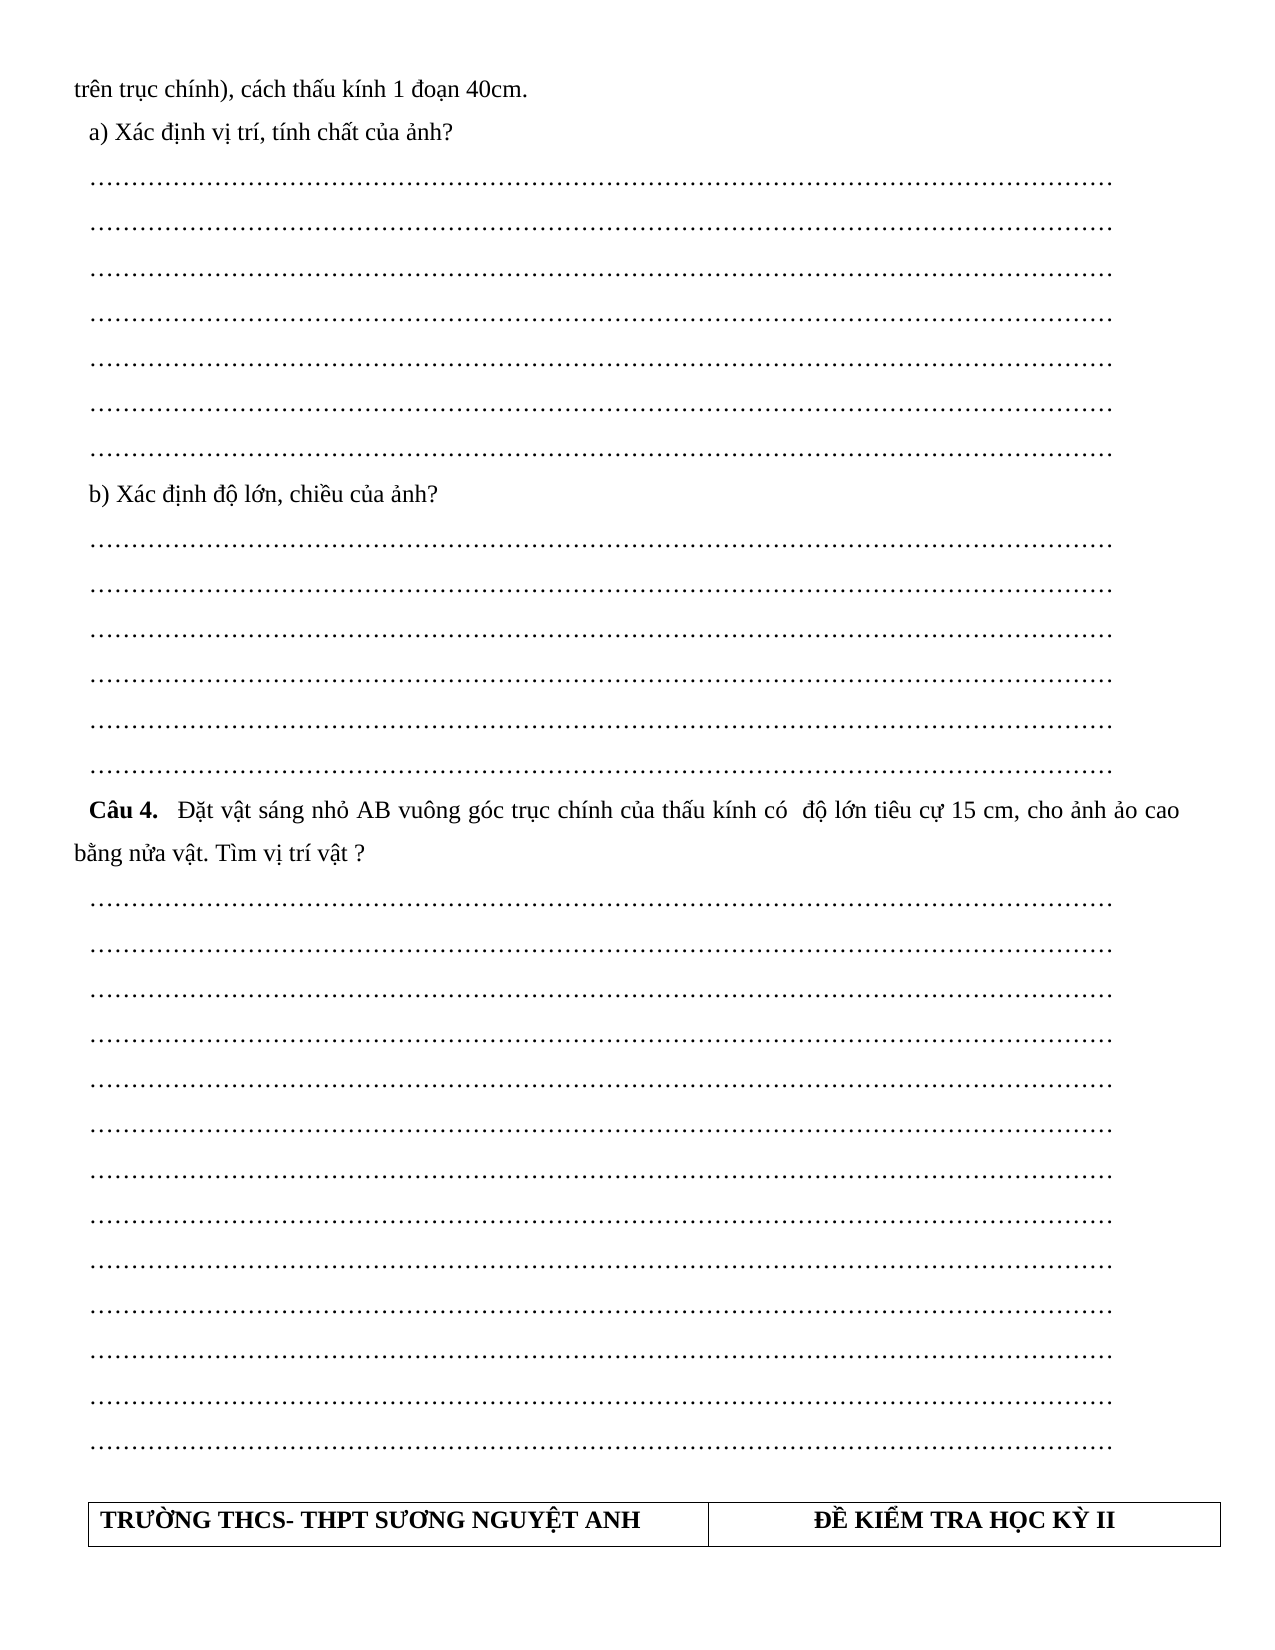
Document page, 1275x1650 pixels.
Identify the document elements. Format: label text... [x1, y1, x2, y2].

text …………………………………………………………………………………………………………… [89, 750, 1181, 779]
text …………………………………………………………………………………………………………… [89, 1200, 1181, 1229]
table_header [89, 1503, 708, 1546]
text …………………………………………………………………………………………………………… [89, 1245, 1181, 1274]
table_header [709, 1503, 1220, 1546]
list a) Xác định vị trí, tính chất của ảnh? [89, 117, 1181, 146]
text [89, 207, 1181, 236]
text …………………………………………………………………………………………………………… [89, 298, 1181, 327]
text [89, 253, 1181, 281]
text …………………………………………………………………………………………………………… [89, 659, 1181, 688]
text …………………………………………………………………………………………………………… [89, 1381, 1181, 1409]
text …………………………………………………………………………………………………………… [89, 433, 1181, 462]
text …………………………………………………………………………………………………………… [89, 524, 1181, 553]
text …………………………………………………………………………………………………………… [89, 1155, 1181, 1183]
text …………………………………………………………………………………………………………… [89, 705, 1181, 733]
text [89, 162, 1181, 191]
list Đặt vật sáng nhỏ AB vuông góc trục chính của thấu kính có độ lớn tiêu cự 15 cm, cho ảnh ảo cao bằng nửa vật. Tìm vị trí vật ? [74, 795, 1181, 867]
text …………………………………………………………………………………………………………… [89, 1426, 1181, 1455]
text …………………………………………………………………………………………………………… [89, 343, 1181, 372]
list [74, 74, 1181, 103]
text …………………………………………………………………………………………………………… [89, 1290, 1181, 1319]
text …………………………………………………………………………………………………………… [89, 883, 1181, 912]
text …………………………………………………………………………………………………………… [89, 569, 1181, 598]
text …………………………………………………………………………………………………………… [89, 929, 1181, 957]
text b) Xác định độ lớn, chiều của ảnh? [89, 479, 1181, 507]
text …………………………………………………………………………………………………………… [89, 614, 1181, 643]
text …………………………………………………………………………………………………………… [89, 1019, 1181, 1048]
text …………………………………………………………………………………………………………… [89, 1109, 1181, 1138]
text …………………………………………………………………………………………………………… [89, 388, 1181, 417]
text …………………………………………………………………………………………………………… [89, 1064, 1181, 1093]
text …………………………………………………………………………………………………………… [89, 1336, 1181, 1364]
text …………………………………………………………………………………………………………… [89, 974, 1181, 1003]
